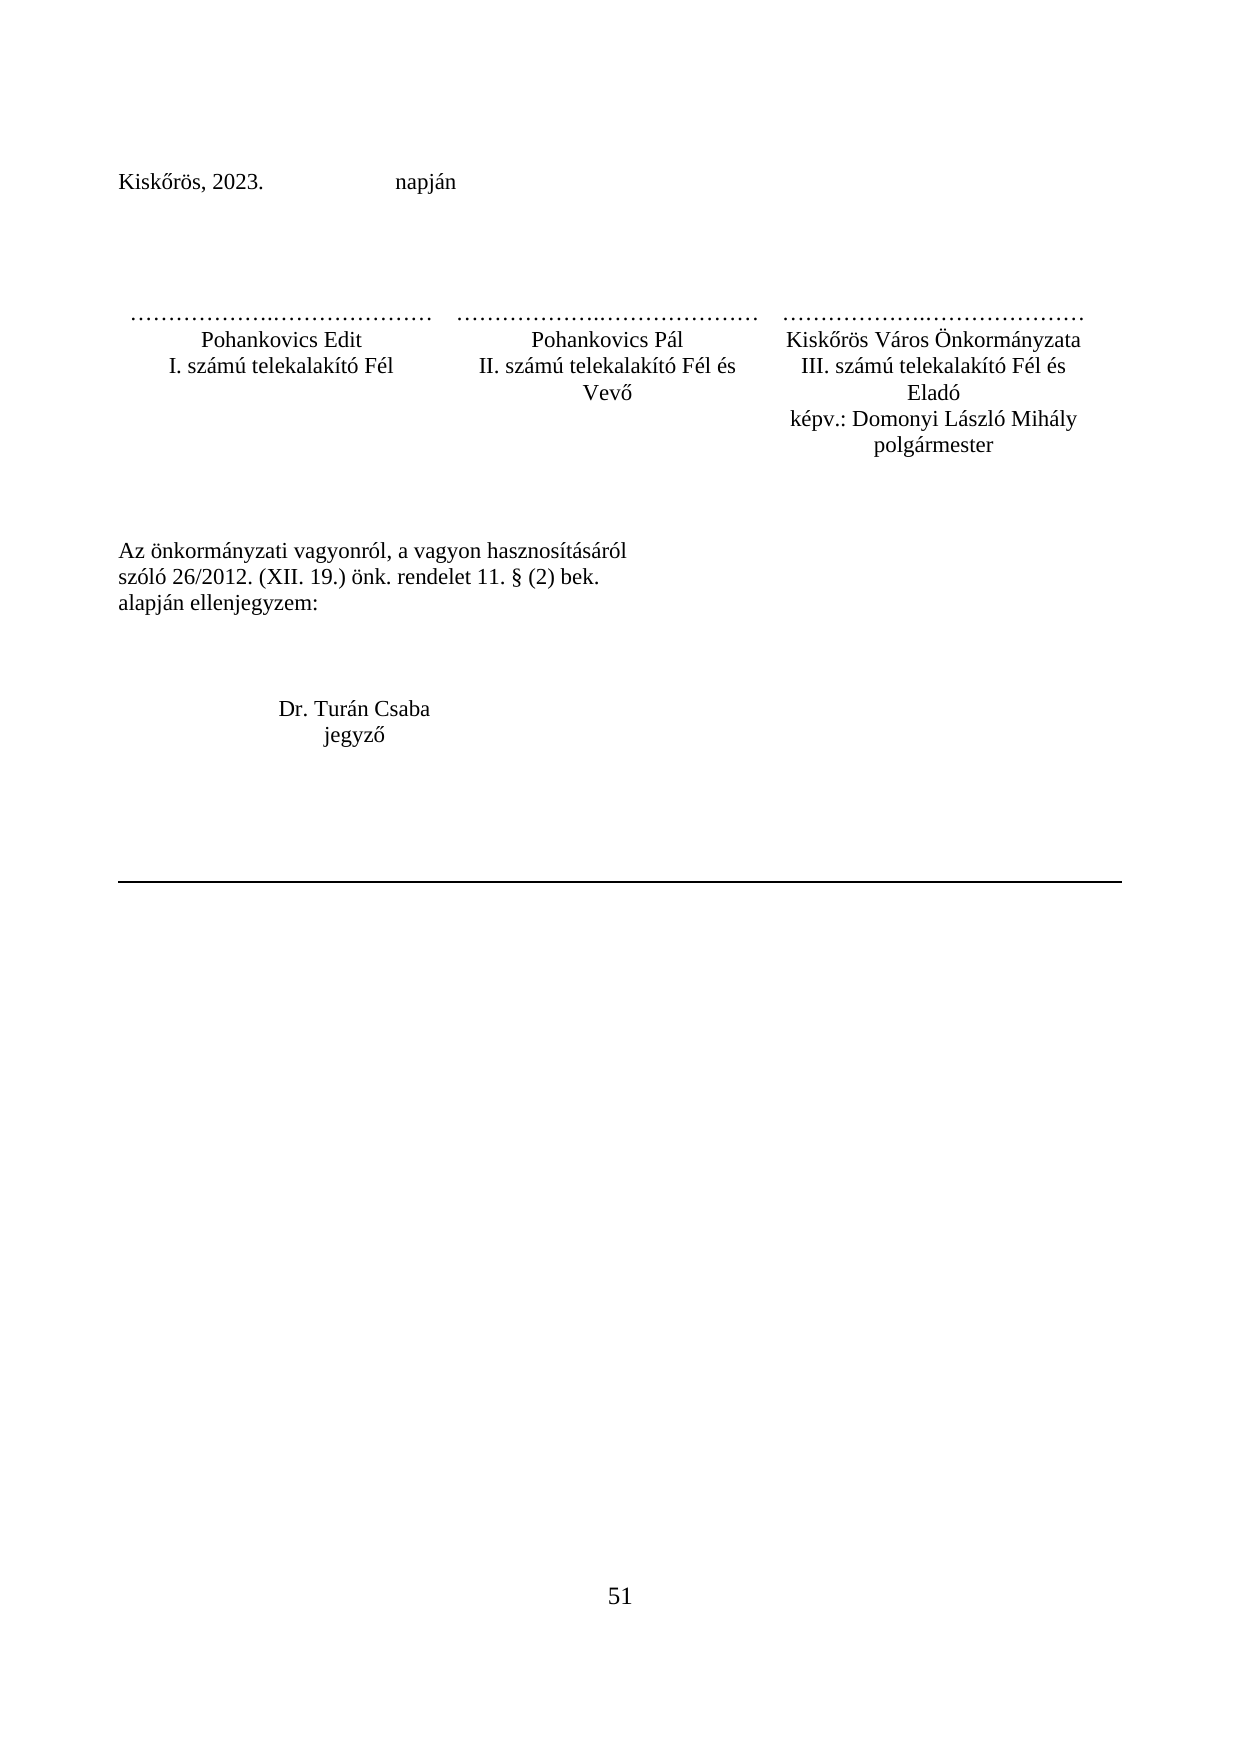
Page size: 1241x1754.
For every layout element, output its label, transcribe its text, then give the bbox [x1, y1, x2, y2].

text jegyző [118, 721, 1122, 747]
table_cell Pohankovics Pál [444, 326, 770, 352]
table_cell Kiskőrös Város Önkormányzata [770, 326, 1097, 352]
table_cell Pohankovics Edit [118, 326, 444, 352]
text Kiskőrös, 2023. napján [118, 168, 1122, 194]
text szóló 26/2012. (XII. 19.) önk. rendelet 11. § (2) bek. [118, 563, 1122, 589]
table_header ……………….………………… [444, 300, 770, 326]
text Az önkormányzati vagyonról, a vagyon hasznosításáról [118, 537, 1122, 563]
table_cell III. számú telekalakító Fél és Eladó képv.: Domonyi László Mihály polgármester [770, 352, 1097, 458]
table_cell II. számú telekalakító Fél és Vevő [444, 352, 770, 458]
table_header ……………….………………… [118, 300, 444, 326]
text alapján ellenjegyzem: [118, 589, 1122, 616]
text Dr. Turán Csaba [118, 695, 1122, 721]
table_header ……………….………………… [770, 300, 1097, 326]
table_cell I. számú telekalakító Fél [118, 352, 444, 458]
